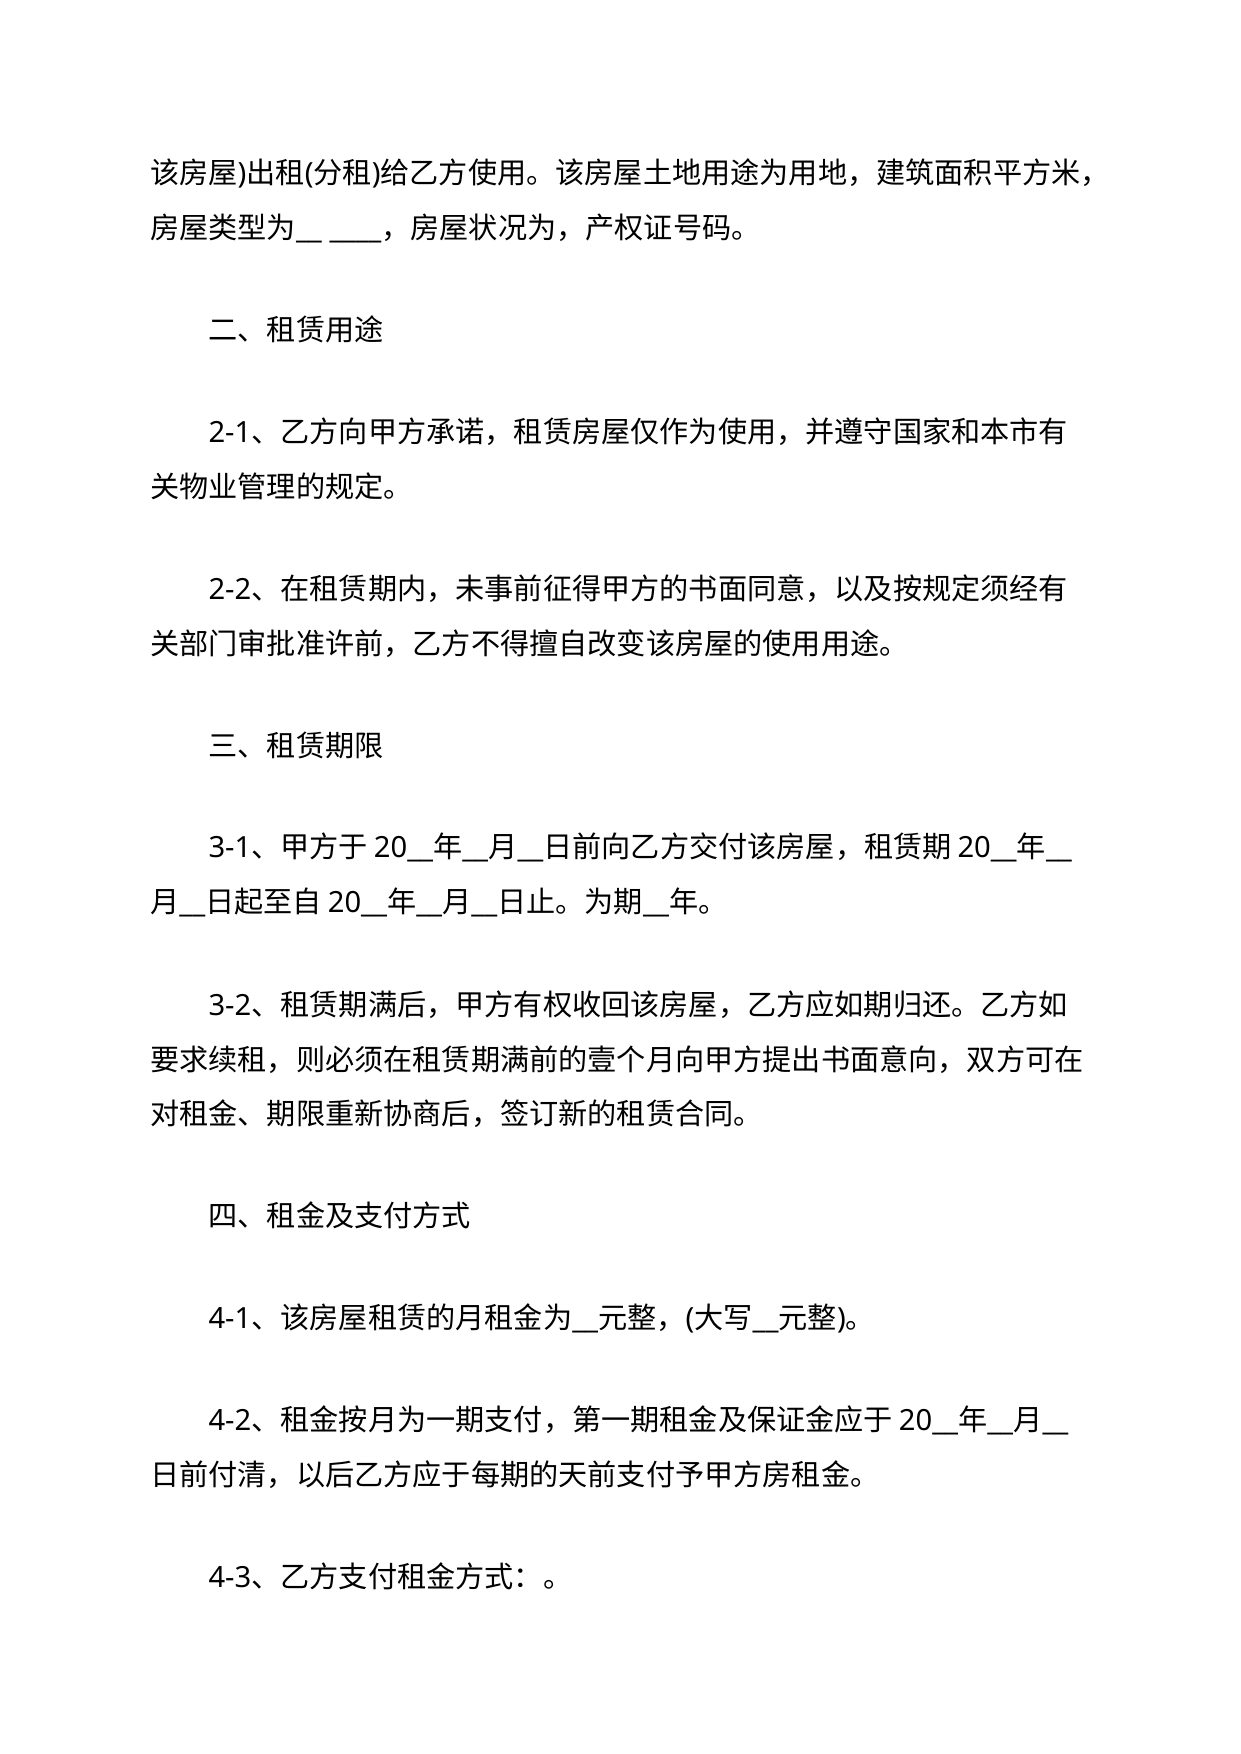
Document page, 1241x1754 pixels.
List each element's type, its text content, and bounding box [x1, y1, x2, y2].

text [150, 150, 1090, 247]
text 2-1、乙方向甲方承诺，租赁房屋仅作为使用，并遵守国家和本市有关物业管理的规定。 [150, 409, 1090, 506]
text 四、租金及支付方式 [150, 1193, 1090, 1235]
text 三、租赁期限 [150, 722, 1090, 764]
text 4-3、乙方支付租金方式：。 [150, 1553, 1090, 1596]
text 3-2、租赁期满后，甲方有权收回该房屋，乙方应如期归还。乙方如要求续租，则必须在租赁期满前的壹个月向甲方提出书面意向，双方可在对租金、期限重新协商后，签订新的租赁合同。 [150, 981, 1090, 1133]
text 二、租赁用途 [150, 307, 1090, 349]
text 4-2、租金按月为一期支付，第一期租金及保证金应于20__年__月__日前付清，以后乙方应于每期的天前支付予甲方房租金。 [150, 1396, 1090, 1494]
text 3-1、甲方于20__年__月__日前向乙方交付该房屋，租赁期20__年__月__日起至自20__年__月__日止。为期__年。 [150, 824, 1090, 921]
text 2-2、在租赁期内，未事前征得甲方的书面同意，以及按规定须经有关部门审批准许前，乙方不得擅自改变该房屋的使用用途。 [150, 566, 1090, 663]
text 4-1、该房屋租赁的月租金为__元整，(大写__元整)。 [150, 1294, 1090, 1337]
